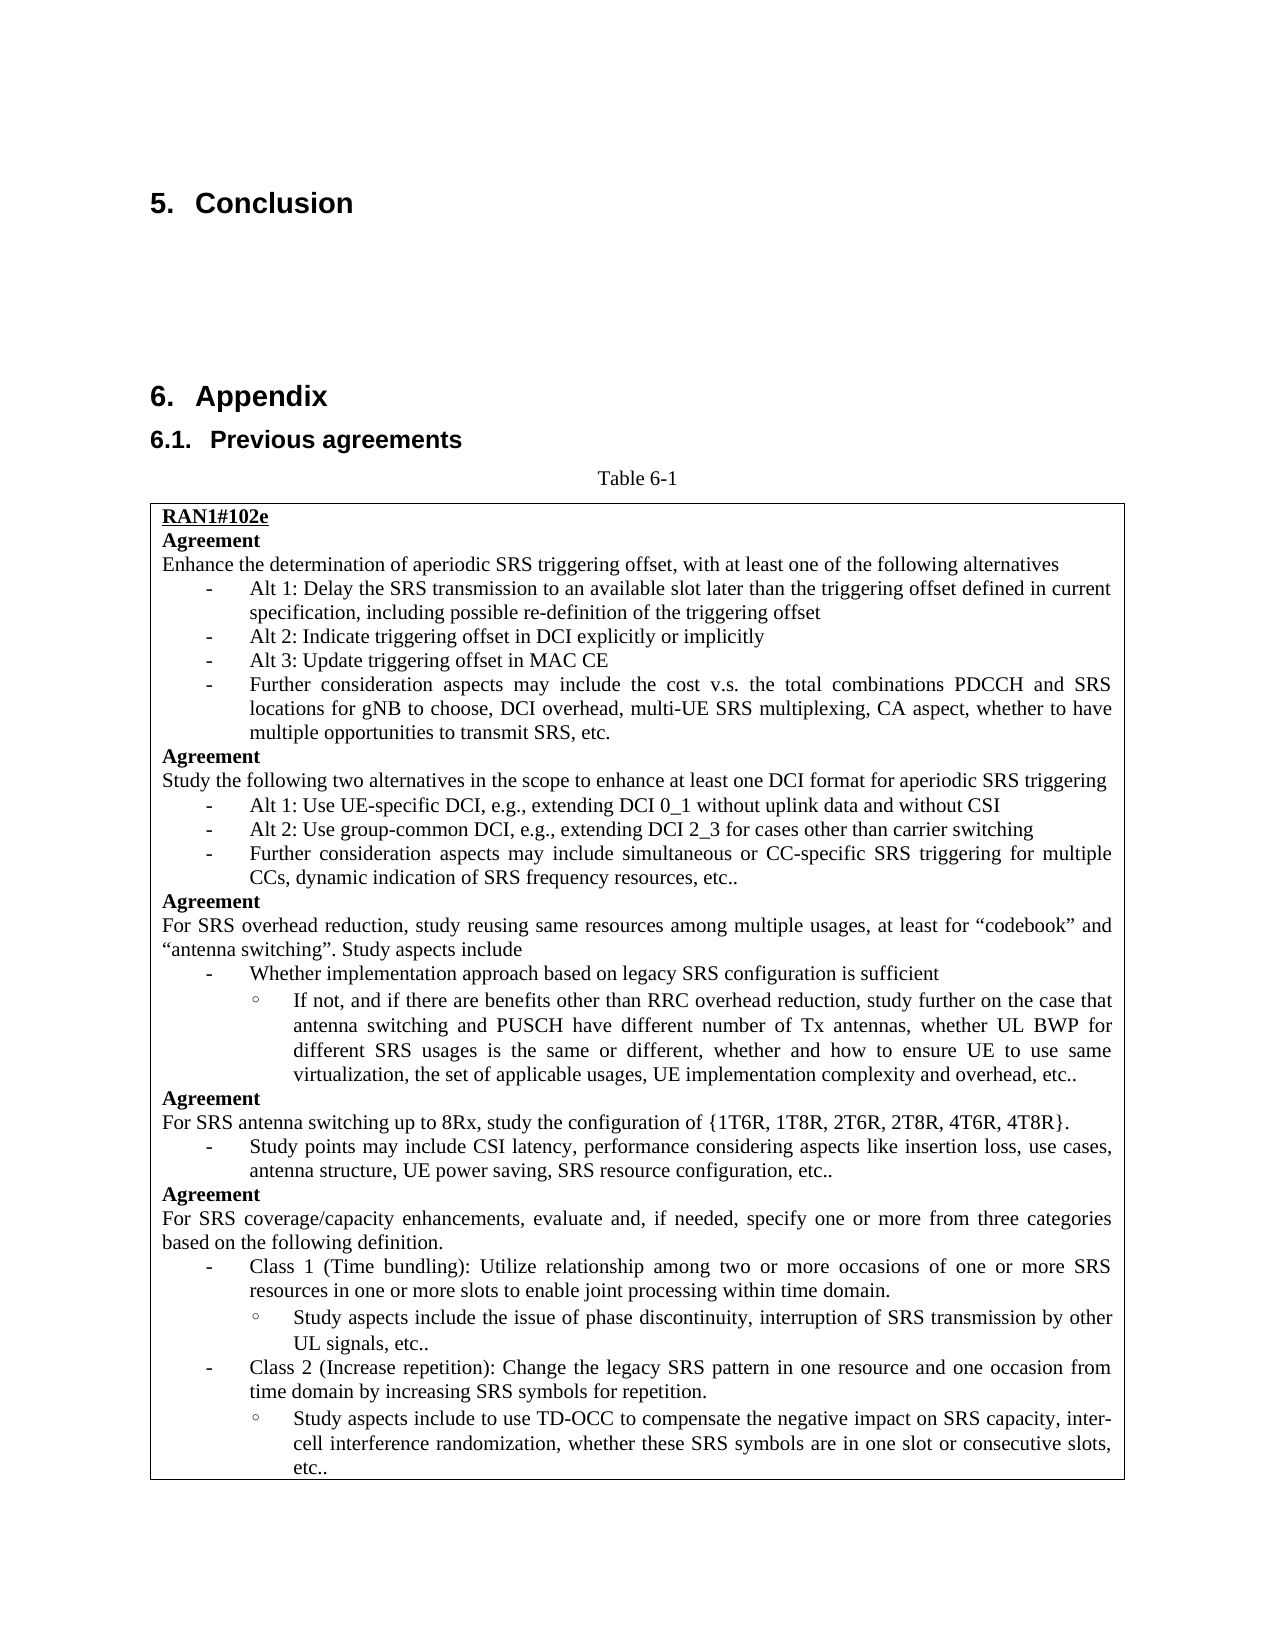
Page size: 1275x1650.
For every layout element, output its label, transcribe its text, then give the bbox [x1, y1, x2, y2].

subtitle Conclusion [150, 187, 1125, 220]
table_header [151, 504, 1124, 1479]
text Table 6-1 [150, 466, 1125, 490]
subtitle Previous agreements [150, 425, 1125, 454]
subtitle Appendix [150, 379, 1125, 412]
